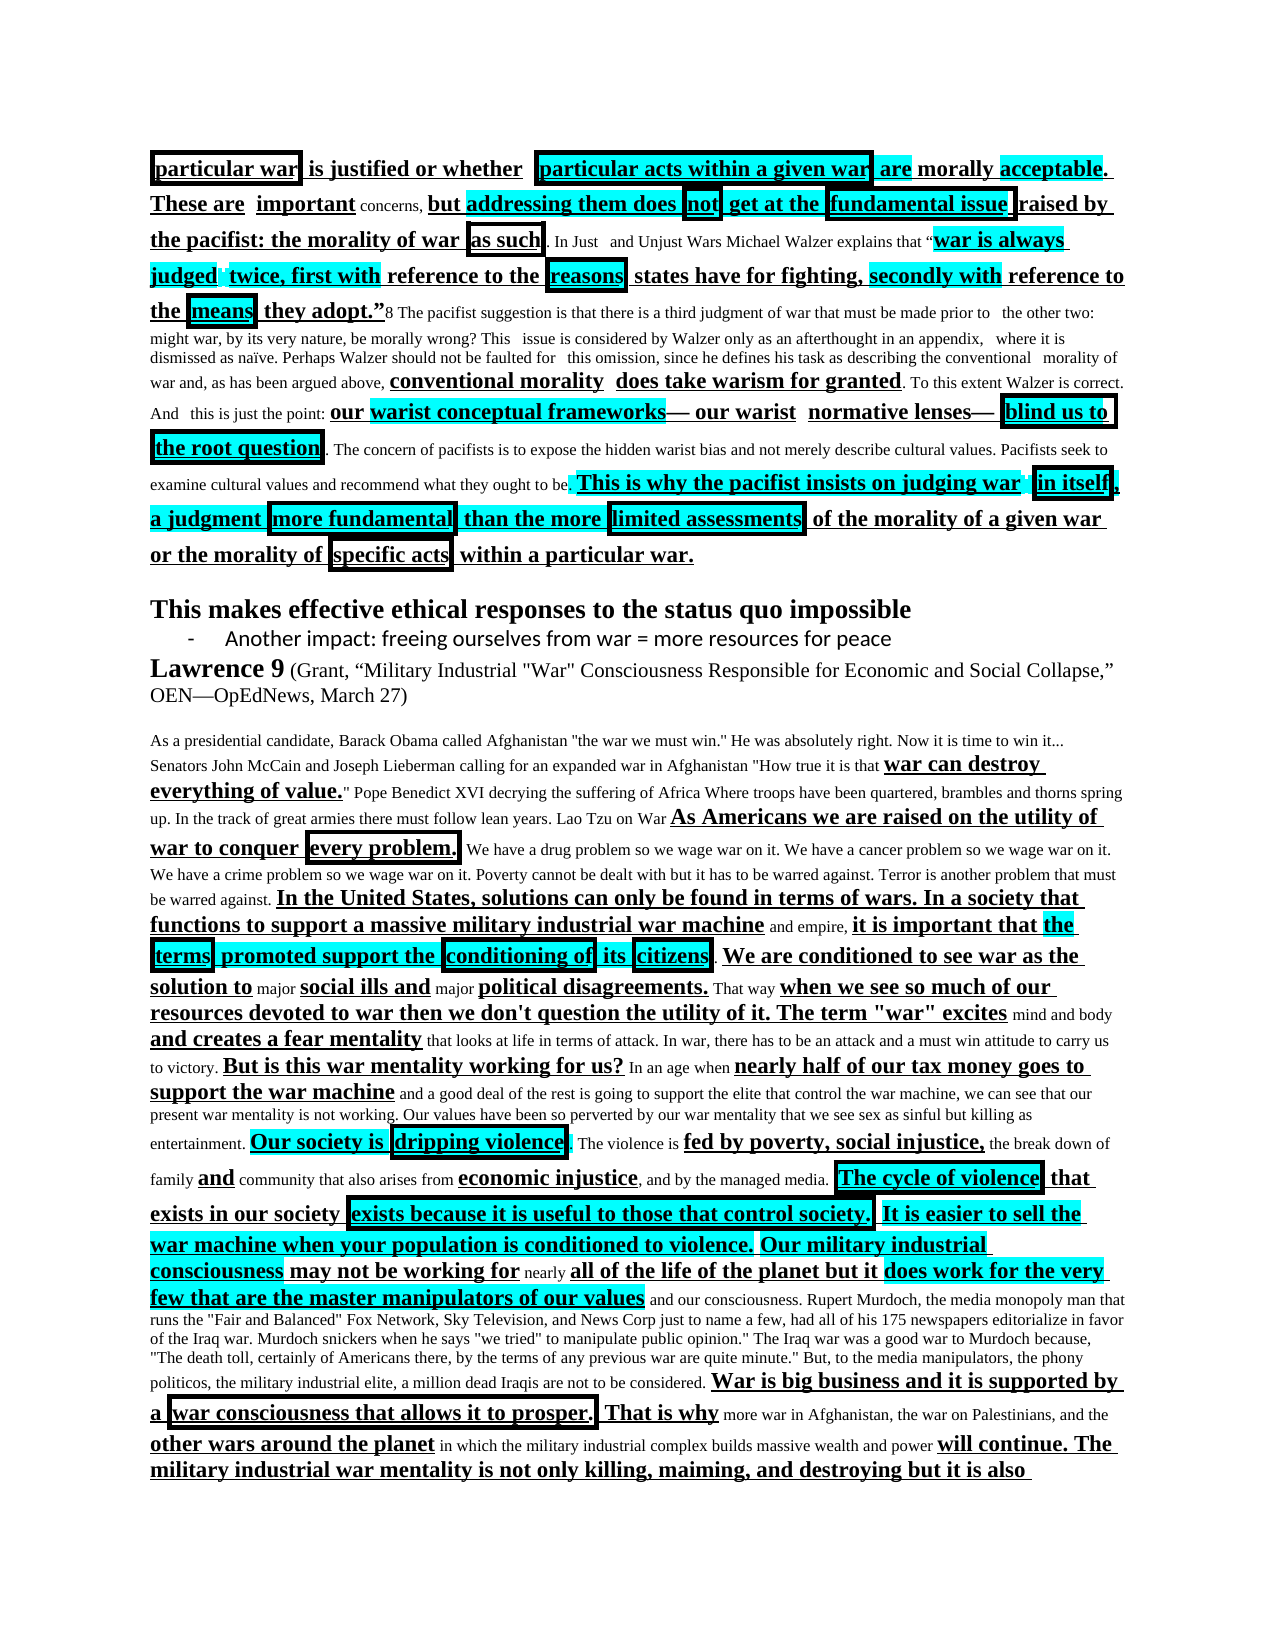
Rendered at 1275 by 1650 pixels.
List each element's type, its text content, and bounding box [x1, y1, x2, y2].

list Another impact: freeing ourselves from war = more resources for peace [187, 624, 1125, 652]
subtitle This makes effective ethical responses to the status quo impossible [150, 593, 1125, 624]
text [150, 150, 1125, 285]
text Lawrence 9 (Grant, “Military Industrial "War" Consciousness Responsible for Economic and Social Collapse,” OEN—OpEdNews, March 27) [150, 652, 1125, 707]
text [150, 731, 1125, 1482]
